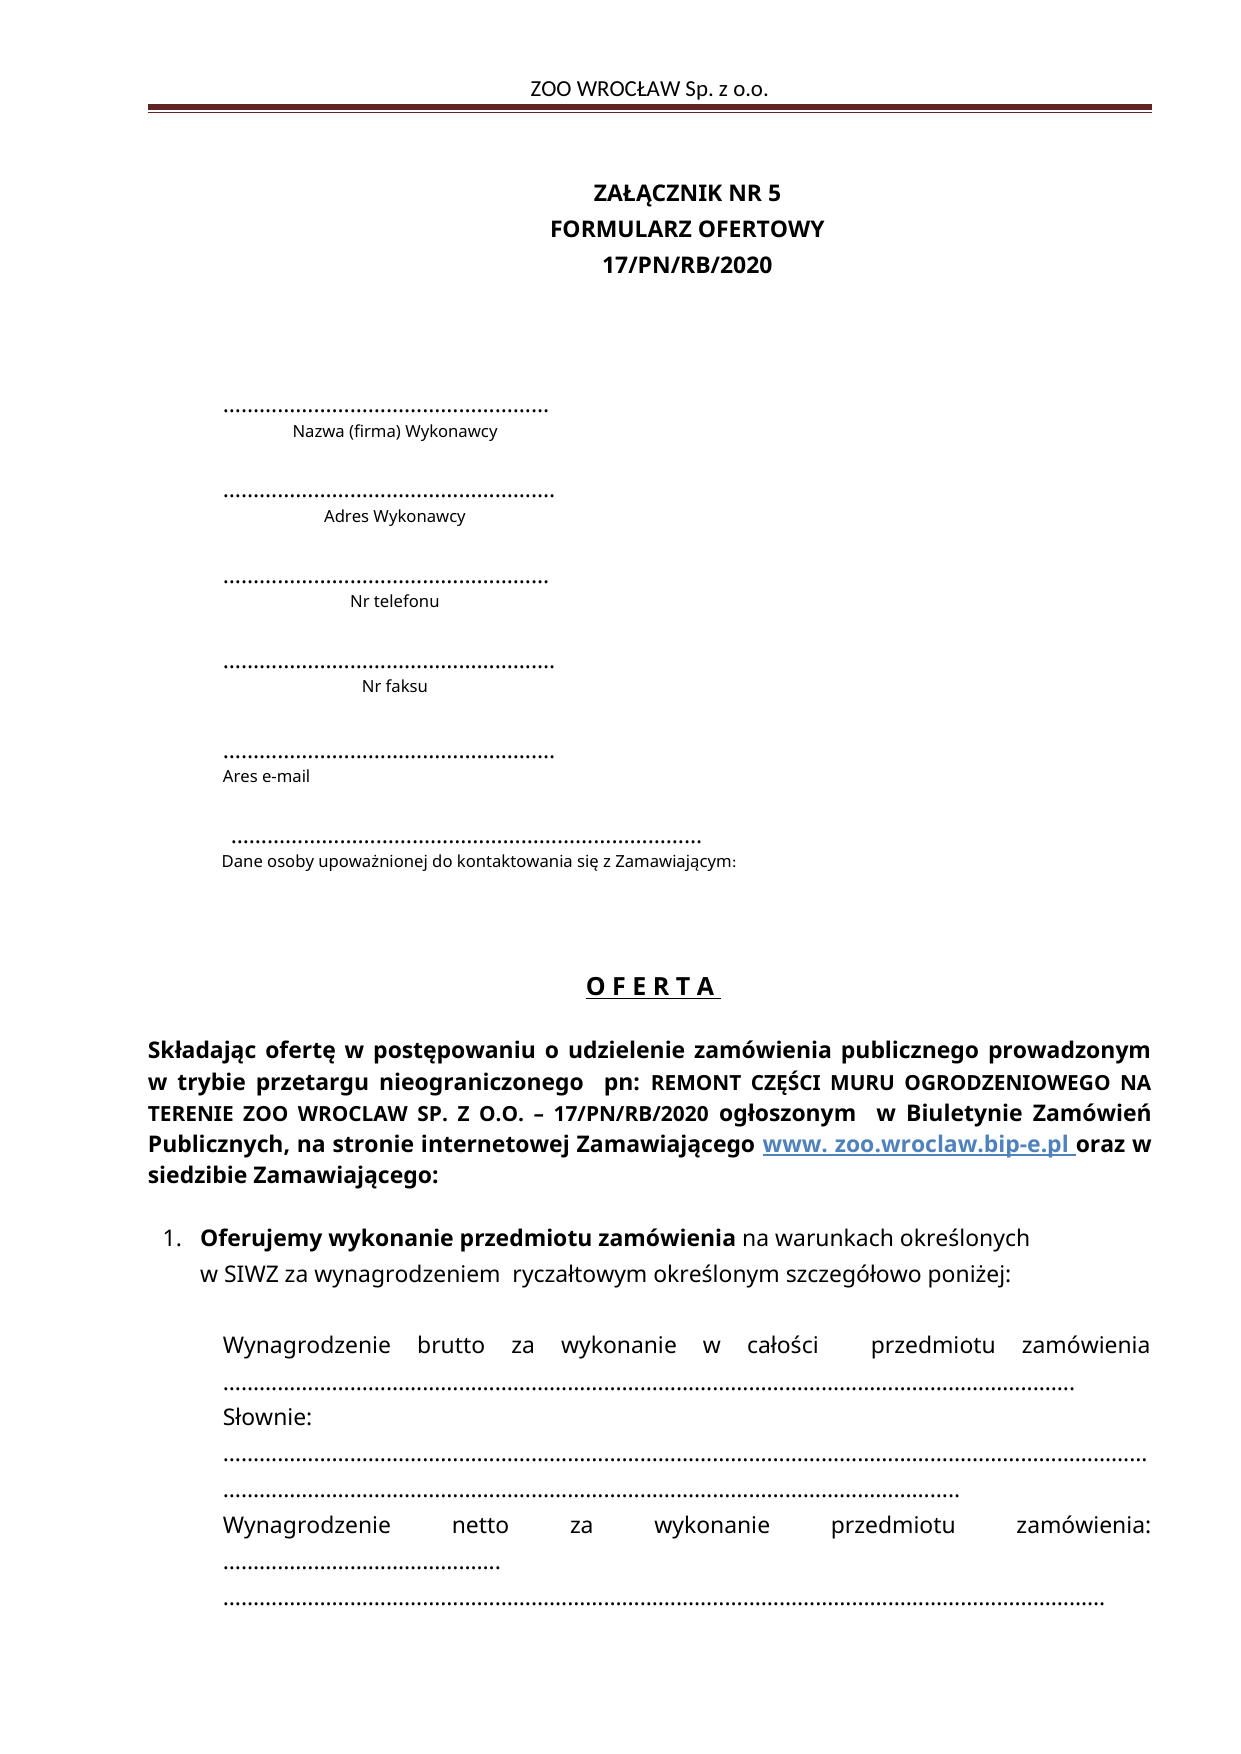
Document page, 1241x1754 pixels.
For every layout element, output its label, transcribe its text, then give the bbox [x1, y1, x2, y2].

text Słownie:………………………………………………………………………………………………………………………………………………………………………………………………………………………………………………….. [223, 1401, 1152, 1504]
text Składając ofertę w postępowaniu o udzielenie zamówienia publicznego prowadzonym w trybie przetargu nieograniczonego pn: REMONT CZĘŚCI MURU OGRODZENIOWEGO NA TERENIE ZOO WROCLAW SP. Z O.O. – 17/PN/RB/2020 ogłoszonym w Biuletynie Zamówień Publicznych, na stronie internetowej Zamawiającego www. zoo.wroclaw.bip-e.pl oraz w siedzibie Zamawiającego: [148, 1034, 1152, 1190]
table_cell ……………………………………………… Nr telefonu [211, 527, 578, 612]
table_cell ………………………………………………. Adres Wykonawcy [211, 442, 578, 527]
text Wynagrodzenie netto za wykonanie przedmiotu zamówienia: ………………………………………. [223, 1509, 1152, 1576]
table_header ……………………………………………… Nazwa (firma) Wykonawcy [211, 357, 578, 442]
text Dane osoby upoważnionej do kontaktowania się z Zamawiającym: [148, 850, 1152, 873]
list 17/PN/RB/2020 [223, 249, 1152, 280]
list FORMULARZ OFERTOWY [223, 213, 1152, 244]
table_header ………………………………………………. Ares e-mail …………………………………………………………………… [211, 734, 721, 850]
table_cell ………………………………………………. Nr faksu [211, 613, 578, 698]
list ZAŁĄCZNIK NR 5 [223, 177, 1152, 208]
text Wynagrodzenie brutto za wykonanie w całości przedmiotu zamówienia ……………………………………………………………………………………………………………………..……. [223, 1329, 1152, 1397]
text ………………………………………………………………………..……………………………………………………… [223, 1581, 1152, 1612]
text O F E R T A [148, 969, 1152, 1003]
list Oferujemy wykonanie przedmiotu zamówienia na warunkach określonych w SIWZ za wynagrodzeniem ryczałtowym określonym szczegółowo poniżej: [162, 1222, 1152, 1289]
